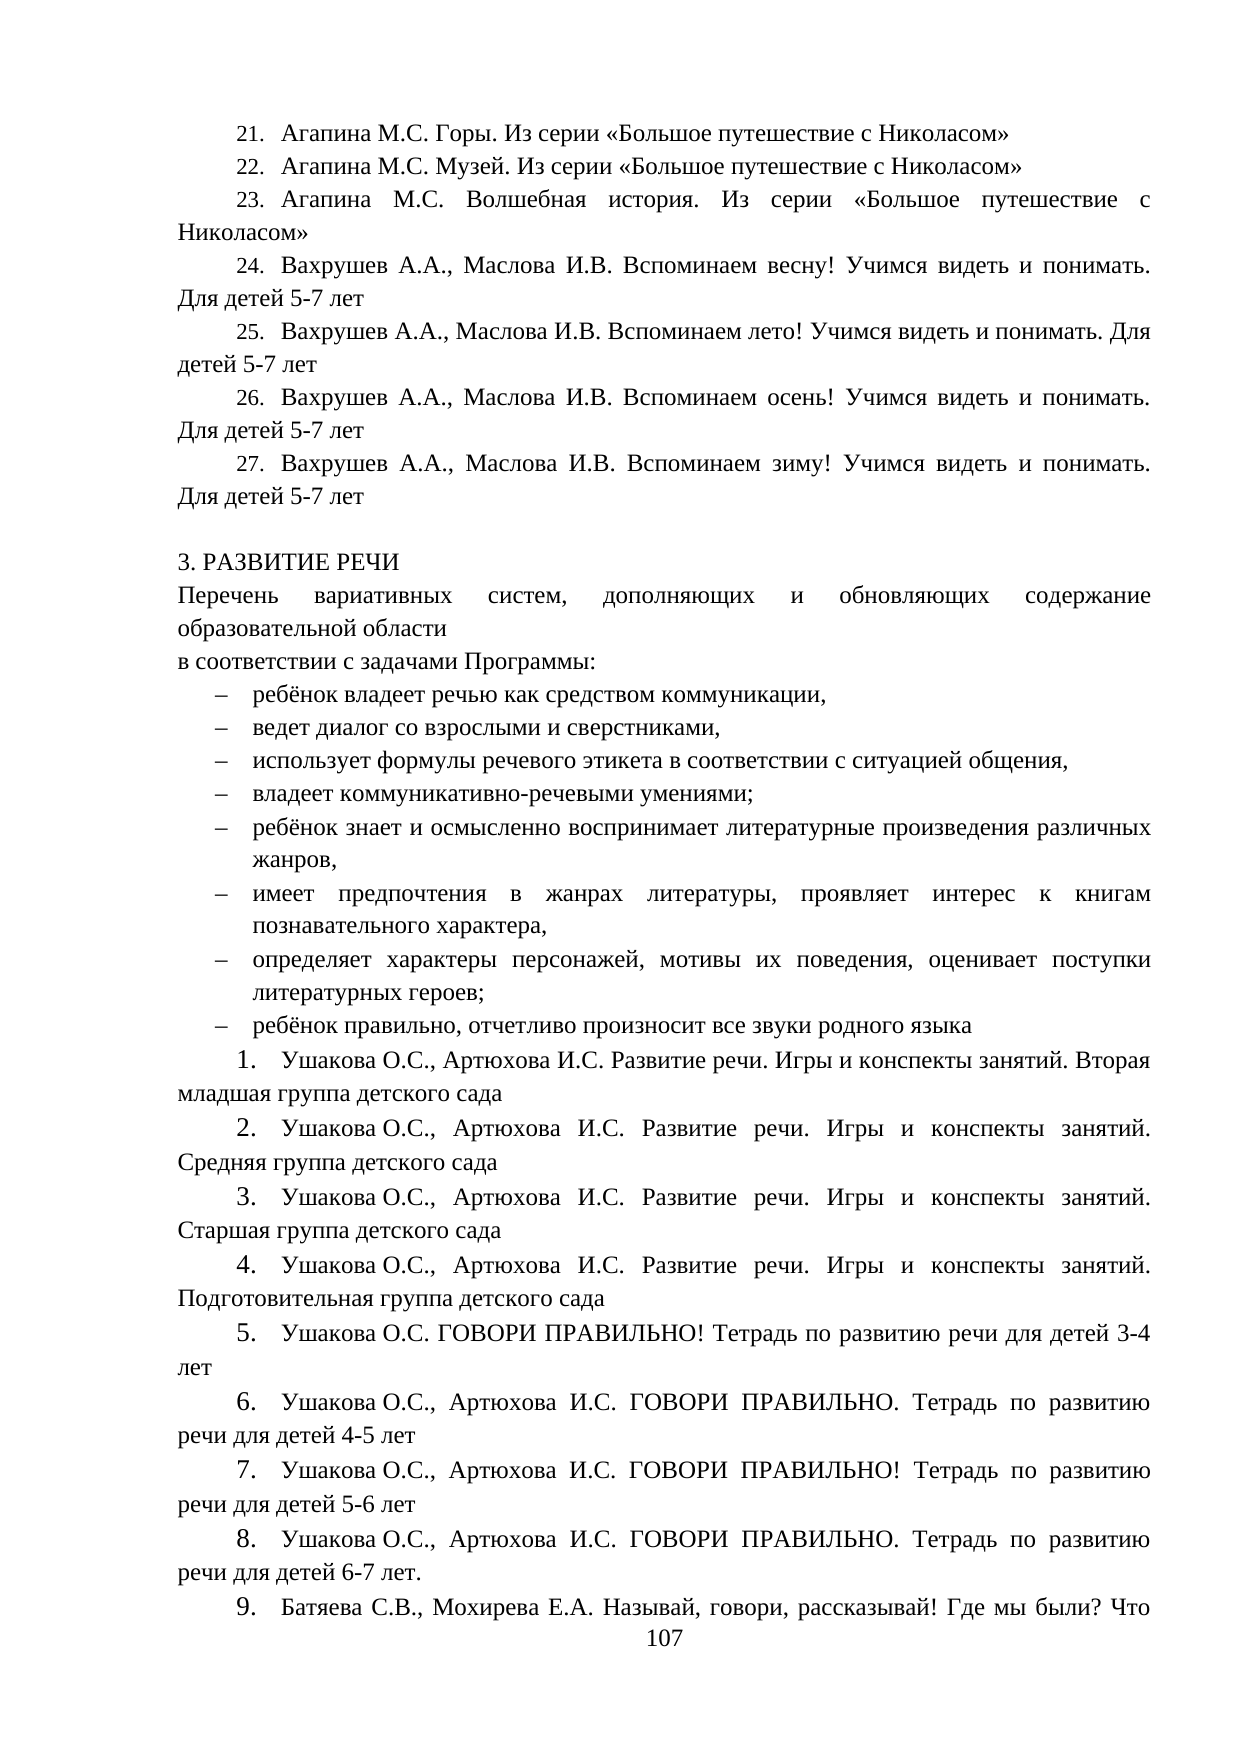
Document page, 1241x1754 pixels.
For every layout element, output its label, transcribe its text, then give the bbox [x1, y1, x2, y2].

list Ушакова О.С., Артюхова И.С. Развитие речи. Игры и конспекты занятий. Старшая группа детского сада [177, 1179, 1152, 1244]
list определяет характеры персонажей, мотивы их поведения, оценивает поступки литературных героев; [215, 944, 1152, 1005]
list Вахрушев А.А., Маслова И.В. Вспоминаем осень! Учимся видеть и понимать. Для детей 5-7 лет [177, 382, 1152, 444]
list Вахрушев А.А., Маслова И.В. Вспоминаем зиму! Учимся видеть и понимать. Для детей 5-7 лет [177, 448, 1152, 510]
list ребёнок владеет речью как средством коммуникации, [215, 679, 1152, 708]
list Ушакова О.С. ГОВОРИ ПРАВИЛЬНО! Тетрадь по развитию речи для детей 3-4 лет [177, 1316, 1152, 1381]
list ведет диалог со взрослыми и сверстниками, [215, 712, 1152, 741]
text в соответствии с задачами Программы: [177, 646, 1152, 675]
list ребёнок правильно, отчетливо произносит все звуки родного языка [215, 1010, 1152, 1038]
list владеет коммуникативно-речевыми умениями; [215, 778, 1152, 807]
list использует формулы речевого этикета в соответствии с ситуацией общения, [215, 746, 1152, 774]
list имеет предпочтения в жанрах литературы, проявляет интерес к книгам познавательного характера, [215, 878, 1152, 939]
text Перечень вариативных систем, дополняющих и обновляющих содержание образовательной области [177, 580, 1152, 642]
list Агапина М.С. Волшебная история. Из серии «Большое путешествие с Николасом» [177, 184, 1152, 246]
list ребёнок знает и осмысленно воспринимает литературные произведения различных жанров, [215, 812, 1152, 873]
list Ушакова О.С., Артюхова И.С. ГОВОРИ ПРАВИЛЬНО. Тетрадь по развитию речи для детей 6-7 лет. [177, 1522, 1152, 1586]
list Агапина М.С. Музей. Из серии «Большое путешествие с Николасом» [177, 151, 1152, 180]
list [177, 1590, 1152, 1621]
list Ушакова О.С., Артюхова И.С. Развитие речи. Игры и конспекты занятий. Средняя группа детского сада [177, 1111, 1152, 1175]
text 3. РАЗВИТИЕ РЕЧИ [177, 547, 1152, 576]
list Вахрушев А.А., Маслова И.В. Вспоминаем лето! Учимся видеть и понимать. Для детей 5-7 лет [177, 316, 1152, 378]
list Ушакова О.С., Артюхова И.С. Развитие речи. Игры и конспекты занятий. Подготовительная группа детского сада [177, 1248, 1152, 1312]
list Ушакова О.С., Артюхова И.С. ГОВОРИ ПРАВИЛЬНО. Тетрадь по развитию речи для детей 4-5 лет [177, 1385, 1152, 1449]
list Ушакова О.С., Артюхова И.С. Развитие речи. Игры и конспекты занятий. Вторая младшая группа детского сада [177, 1043, 1152, 1107]
list Ушакова О.С., Артюхова И.С. ГОВОРИ ПРАВИЛЬНО! Тетрадь по развитию речи для детей 5-6 лет [177, 1453, 1152, 1517]
list Вахрушев А.А., Маслова И.В. Вспоминаем весну! Учимся видеть и понимать. Для детей 5-7 лет [177, 250, 1152, 312]
list Агапина М.С. Горы. Из серии «Большое путешествие с Николасом» [177, 118, 1152, 147]
